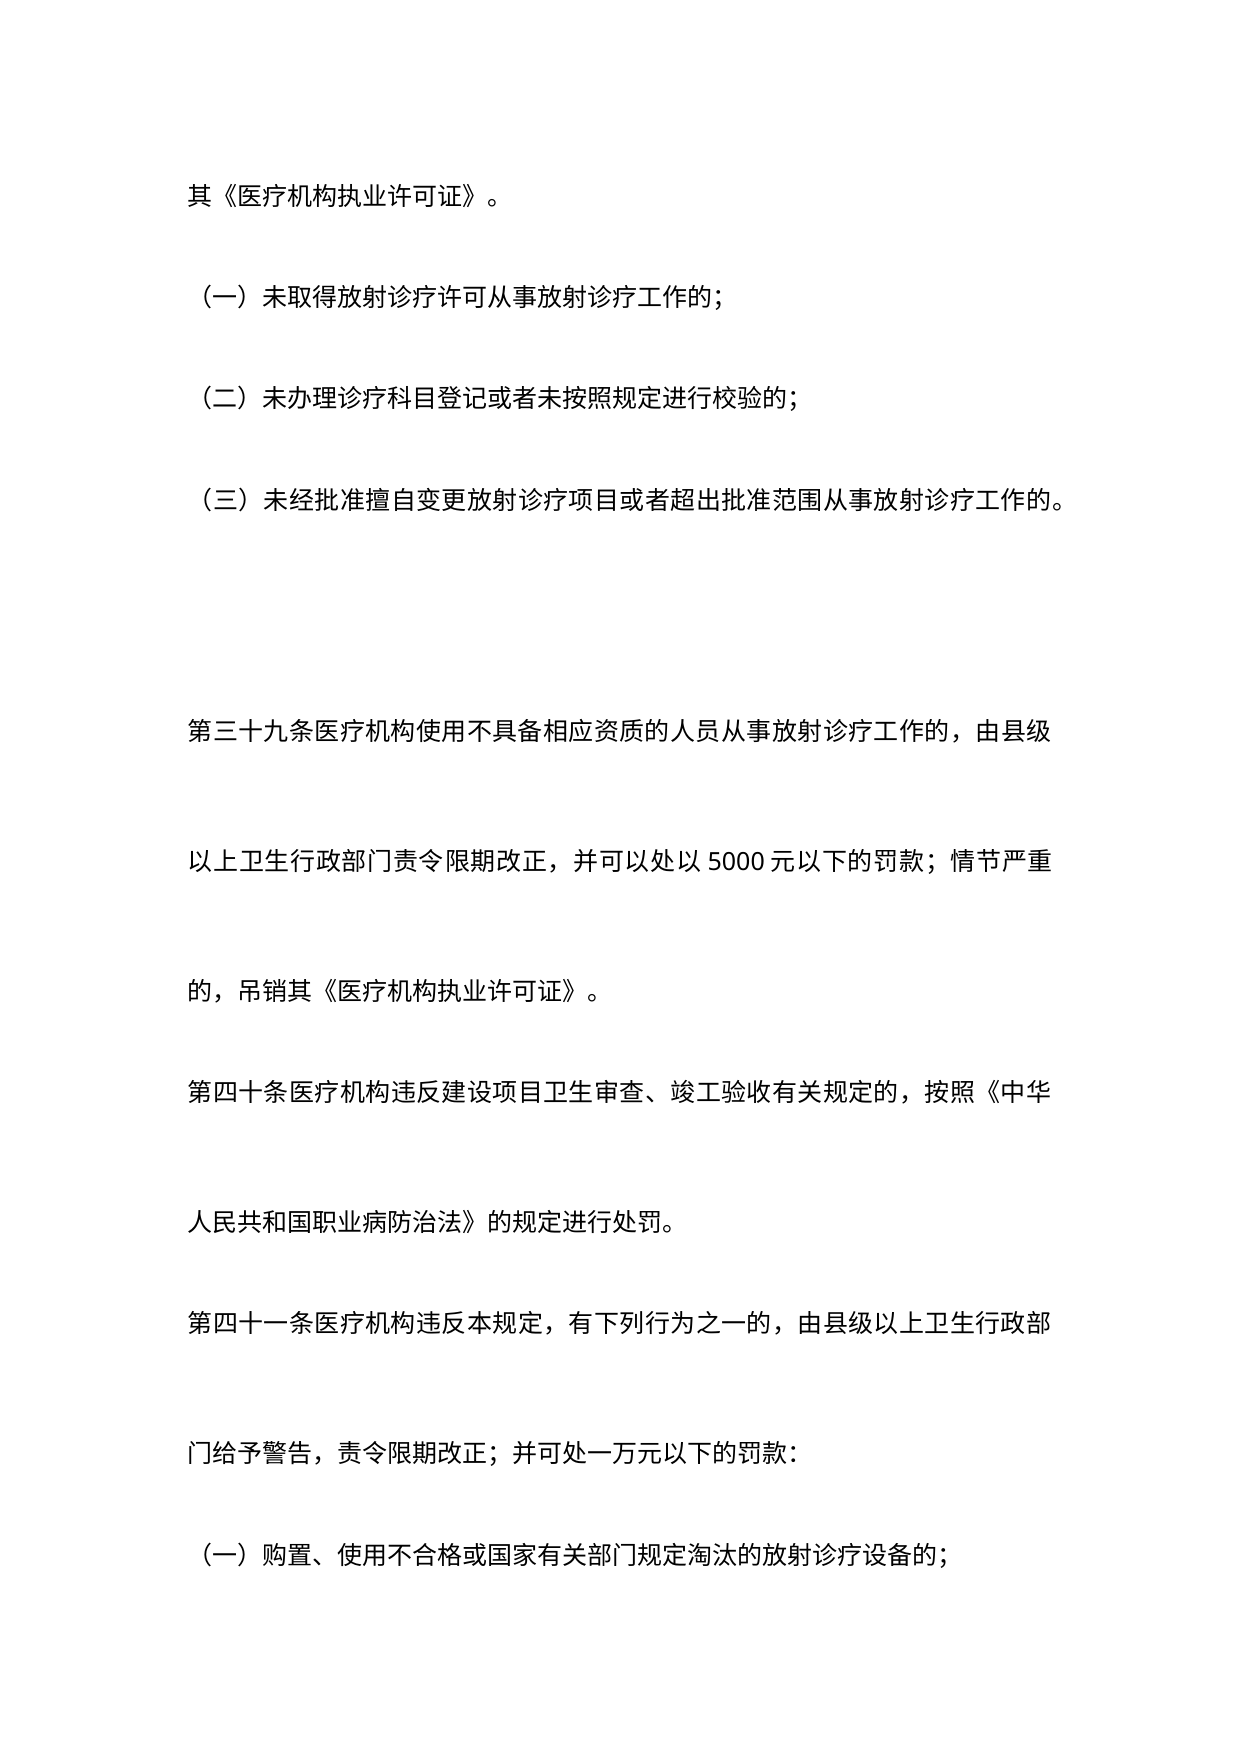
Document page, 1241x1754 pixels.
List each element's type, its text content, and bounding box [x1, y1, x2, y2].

text 第四十条医疗机构违反建设项目卫生审查、竣工验收有关规定的，按照《中华人民共和国职业病防治法》的规定进行处罚。 [187, 1058, 1053, 1253]
text 第四十一条医疗机构违反本规定，有下列行为之一的，由县级以上卫生行政部门给予警告，责令限期改正；并可处一万元以下的罚款： [187, 1289, 1053, 1484]
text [187, 162, 1053, 227]
text （一）购置、使用不合格或国家有关部门规定淘汰的放射诊疗设备的； [187, 1521, 1053, 1586]
text （三）未经批准擅自变更放射诊疗项目或者超出批准范围从事放射诊疗工作的。 [187, 466, 1053, 661]
text （一）未取得放射诊疗许可从事放射诊疗工作的； [187, 263, 1053, 328]
text 第三十九条医疗机构使用不具备相应资质的人员从事放射诊疗工作的，由县级以上卫生行政部门责令限期改正，并可以处以5000元以下的罚款；情节严重的，吊销其《医疗机构执业许可证》。 [187, 697, 1053, 1022]
text （二）未办理诊疗科目登记或者未按照规定进行校验的； [187, 364, 1053, 429]
